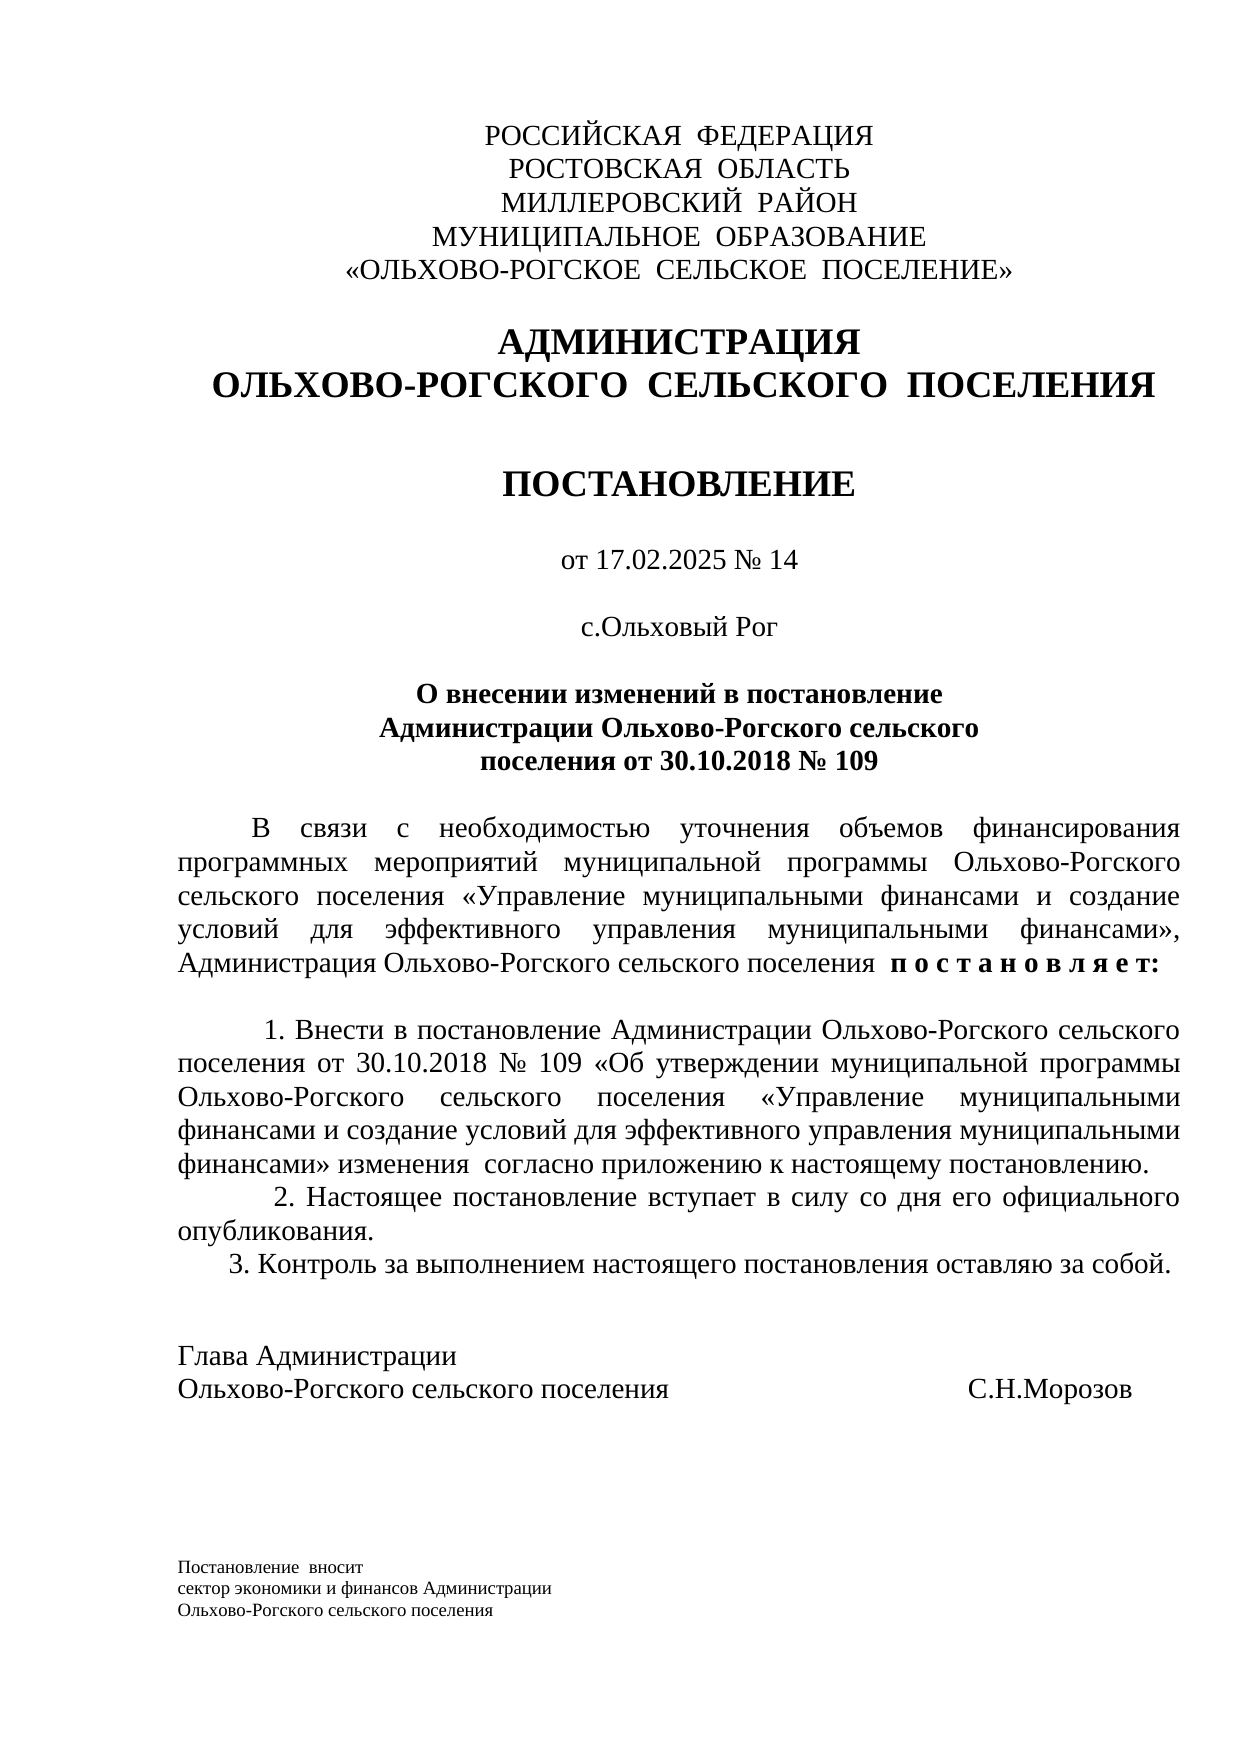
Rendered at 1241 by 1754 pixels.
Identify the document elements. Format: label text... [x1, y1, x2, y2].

text с.Ольховый Рог [177, 609, 1181, 643]
text Ольхово-Рогского сельского поселения С.Н.Морозов [177, 1371, 1181, 1405]
text поселения от 30.10.2018 № 109 [177, 743, 1181, 777]
text РОССИЙСКАЯ ФЕДЕРАЦИЯ [177, 118, 1181, 152]
text МИЛЛЕРОВСКИЙ РАЙОН [177, 185, 1181, 219]
text Постановление вносит [177, 1556, 1181, 1577]
text Глава Администрации [177, 1338, 1181, 1371]
text ОЛЬХОВО-РОГСКОГО СЕЛЬСКОГО ПОСЕЛЕНИЯ [177, 362, 1181, 406]
text 1. Внести в постановление Администрации Ольхово-Рогского сельского поселения от 30.10.2018 № 109 «Об утверждении муниципальной программы Ольхово-Рогского сельского поселения «Управление муниципальными финансами и создание условий для эффективного управления муниципальными финансами» изменения согласно приложению к настоящему постановлению. [177, 1012, 1181, 1179]
text от 17.02.2025 14 [177, 542, 1181, 576]
text Администрации Ольхово-Рогского сельского [177, 710, 1181, 743]
text АДМИНИСТРАЦИЯ [177, 319, 1181, 362]
text О внесении изменений в постановление [177, 676, 1181, 710]
text РОСТОВСКАЯ ОБЛАСТЬ [177, 152, 1181, 185]
text В связи с необходимостью уточнения объемов финансирования программных мероприятий муниципальной программы Ольхово-Рогского сельского поселения «Управление муниципальными финансами и создание условий для эффективного управления муниципальными финансами», Администрация Ольхово-Рогского сельского поселения п о с т а н о в л я е т: [177, 811, 1181, 978]
text Ольхово-Рогского сельского поселения [177, 1599, 1181, 1620]
text 3. Контроль за выполнением настоящего постановления оставляю за собой. [177, 1247, 1181, 1280]
text МУНИЦИПАЛЬНОЕ ОБРАЗОВАНИЕ [177, 219, 1181, 252]
text 2. Настоящее постановление вступает в силу со дня его официального опубликования. [177, 1179, 1181, 1247]
text сектор экономики и финансов Администрации [177, 1577, 1181, 1599]
text «ОЛЬХОВО-РОГСКОЕ СЕЛЬСКОЕ ПОСЕЛЕНИЕ» [177, 252, 1181, 286]
subtitle ПОСТАНОВЛЕНИЕ [177, 462, 1181, 505]
